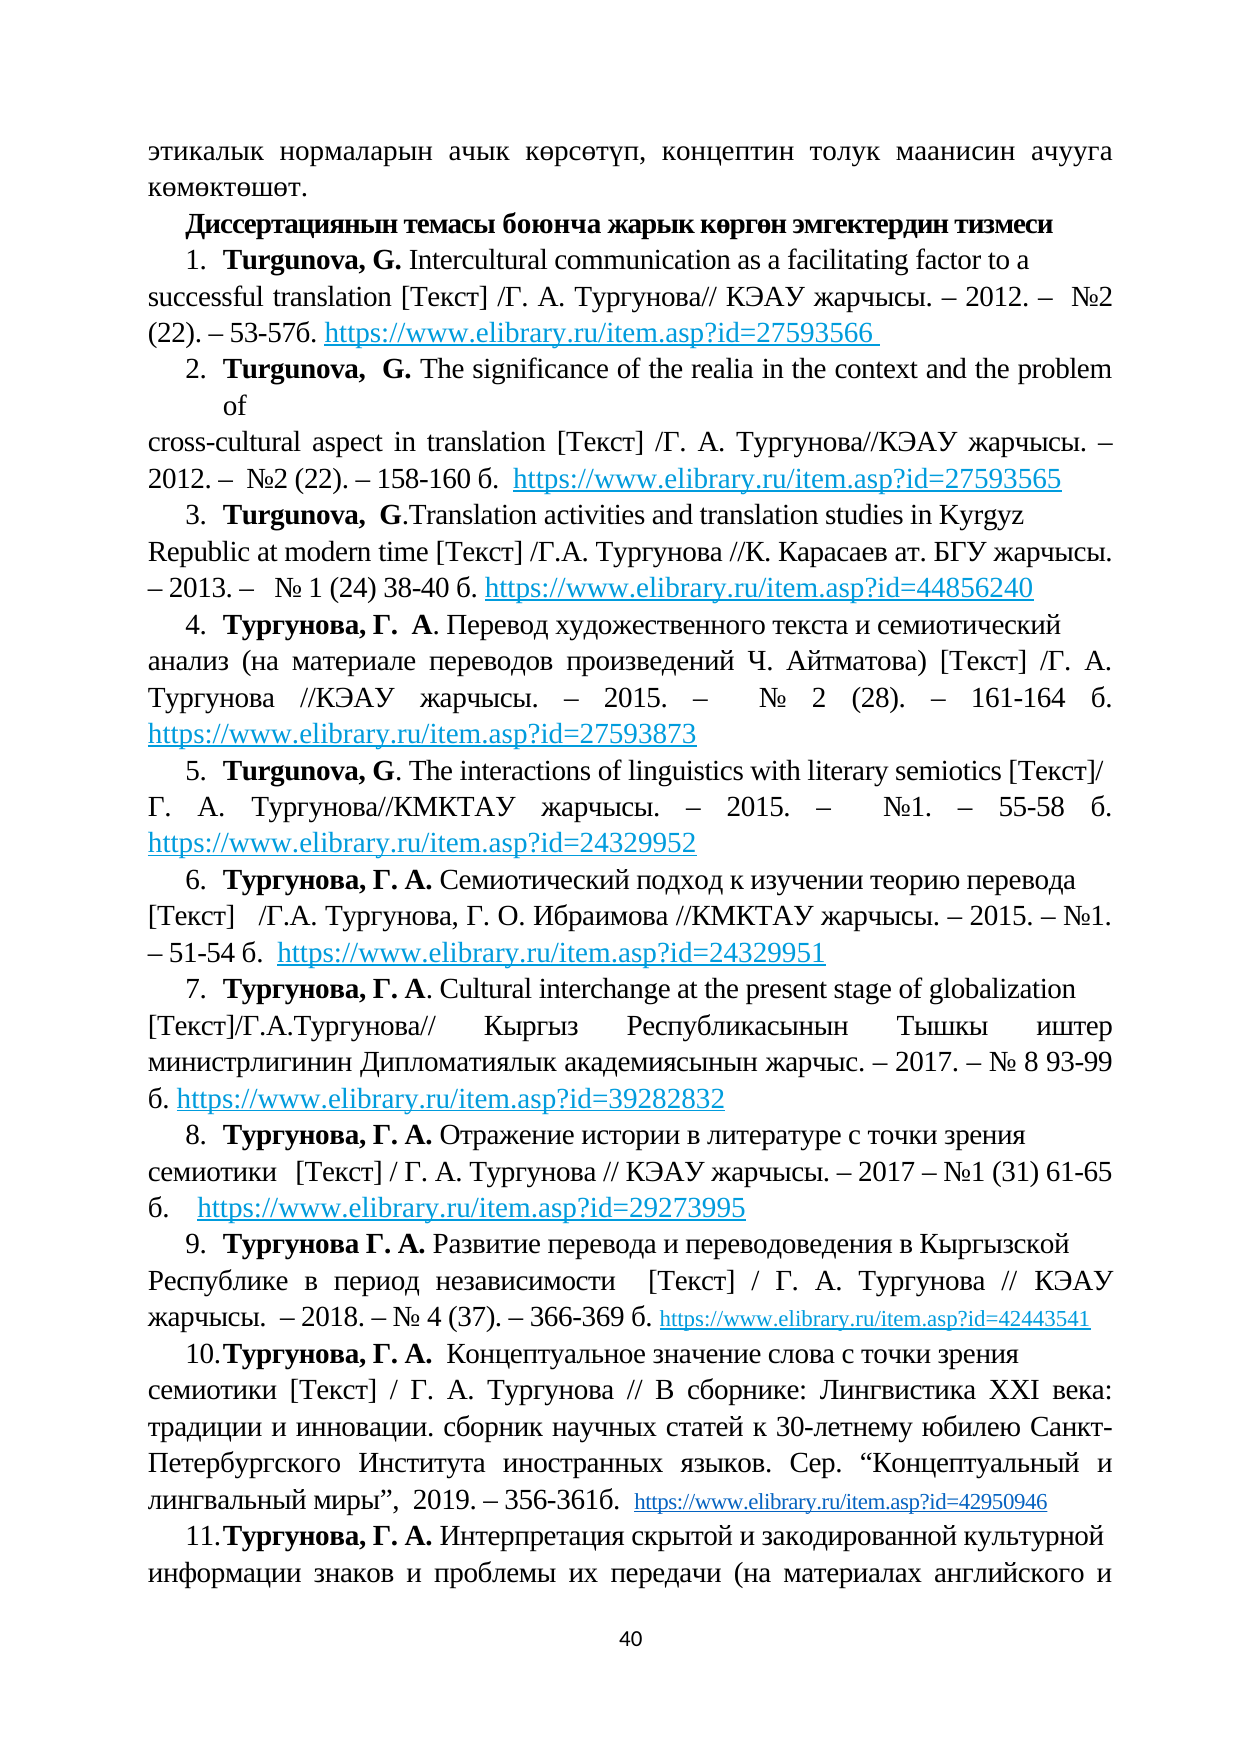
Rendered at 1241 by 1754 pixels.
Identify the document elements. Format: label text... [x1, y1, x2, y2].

text cross-cultural aspect in translation [Текст] /Г. А. Тургунова//КЭАУ жарчысы. –2012. – №2 (22). – 158-160 б. https://www.elibrary.ru/item.asp?id=27593565 [148, 424, 1113, 494]
list Turgunova, G. The significance of the realia in the context and the problem of [185, 352, 1113, 422]
list Тургунова Г. А. Развитие перевода и переводоведения в Кыргызской [185, 1227, 1113, 1260]
list Turgunova, G. Intercultural communication as a facilitating factor to a [185, 242, 1113, 276]
list Тургунова, Г. А. Cultural interchange at the present stage of globalization [185, 971, 1113, 1005]
text [Текст]/Г.А.Тургунова// Кыргыз Республикасынын Тышкы иштер министрлигинин Дипломатиялык академиясынын жарчыс. – 2017. – № 8 93-99 б. https://www.elibrary.ru/item.asp?id=39282832 [148, 1008, 1113, 1114]
text анализ (на материале переводов произведений Ч. Айтматова) [Текст] /Г. А. Тургунова //КЭАУ жарчысы. – 2015. – № 2 (28). – 161-164 б. https://www.elibrary.ru/item.asp?id=27593873 [148, 643, 1113, 750]
text семиотики [Текст] / Г. А. Тургунова // В сборнике: Лингвистика XXI века: традиции и инновации. сборник научных статей к 30-летнему юбилею Санкт-Петербургского Института иностранных языков. Сер. “Концептуальный и лингвальный миры”, 2019. – 356-361б. https://www.elibrary.ru/item.asp?id=42950946 [148, 1372, 1113, 1515]
text семиотики [Текст] / Г. А. Тургунова // КЭАУ жарчысы. – 2017 – №1 (31) 61-65 б. https://www.elibrary.ru/item.asp?id=29273995 [148, 1154, 1113, 1224]
list Тургунова, Г. А. Перевод художественного текста и семиотический [185, 607, 1113, 640]
list Тургунова, Г. А. Концептуальное значение слова с точки зрения [185, 1336, 1113, 1369]
list Turgunova, G. The interactions of linguistics with literary semiotics [Текст]/ [185, 753, 1113, 786]
list Тургунова, Г. А. Семиотический подход к изучении теорию перевода [185, 862, 1113, 896]
text Республике в период независимости [Текст] / Г. А. Тургунова // КЭАУ жарчысы. – 2018. – № 4 (37). – 366-369 б. https://www.elibrary.ru/item.asp?id=42443541 [148, 1263, 1113, 1333]
text Republic at modern time [Текст] /Г.А. Тургунова //К. Карасаев ат. БГУ жарчысы. – 2013. – № 1 (24) 38-40 б. https://www.elibrary.ru/item.asp?id=44856240 [148, 534, 1113, 604]
text successful translation [Текст] /Г. А. Тургунова// КЭАУ жарчысы. – 2012. – №2 (22). – 53-57б. https://www.elibrary.ru/item.asp?id=27593566 [148, 279, 1113, 349]
list Тургунова, Г. А. Отражение истории в литературе с точки зрения [185, 1117, 1113, 1151]
list Диссертациянын темасы боюнча жарык көргөн эмгектердин тизмеси [148, 206, 1113, 239]
list Turgunova, G.Translation activities and translation studies in Kyrgyz [185, 497, 1113, 531]
text Г. А. Тургунова//КМКТАУ жарчысы. – 2015. – №1. – 55-58 б. https://www.elibrary.ru/item.asp?id=24329952 [148, 789, 1113, 859]
picture [718, 1311, 722, 1321]
list Тургунова, Г. А. Интерпретация скрытой и закодированной культурной [185, 1518, 1113, 1552]
text [Текст] /Г.А. Тургунова, Г. О. Ибраимова //КМКТАУ жарчысы. – 2015. – №1. – 51-54 б. https://www.elibrary.ru/item.asp?id=24329951 [148, 898, 1113, 968]
